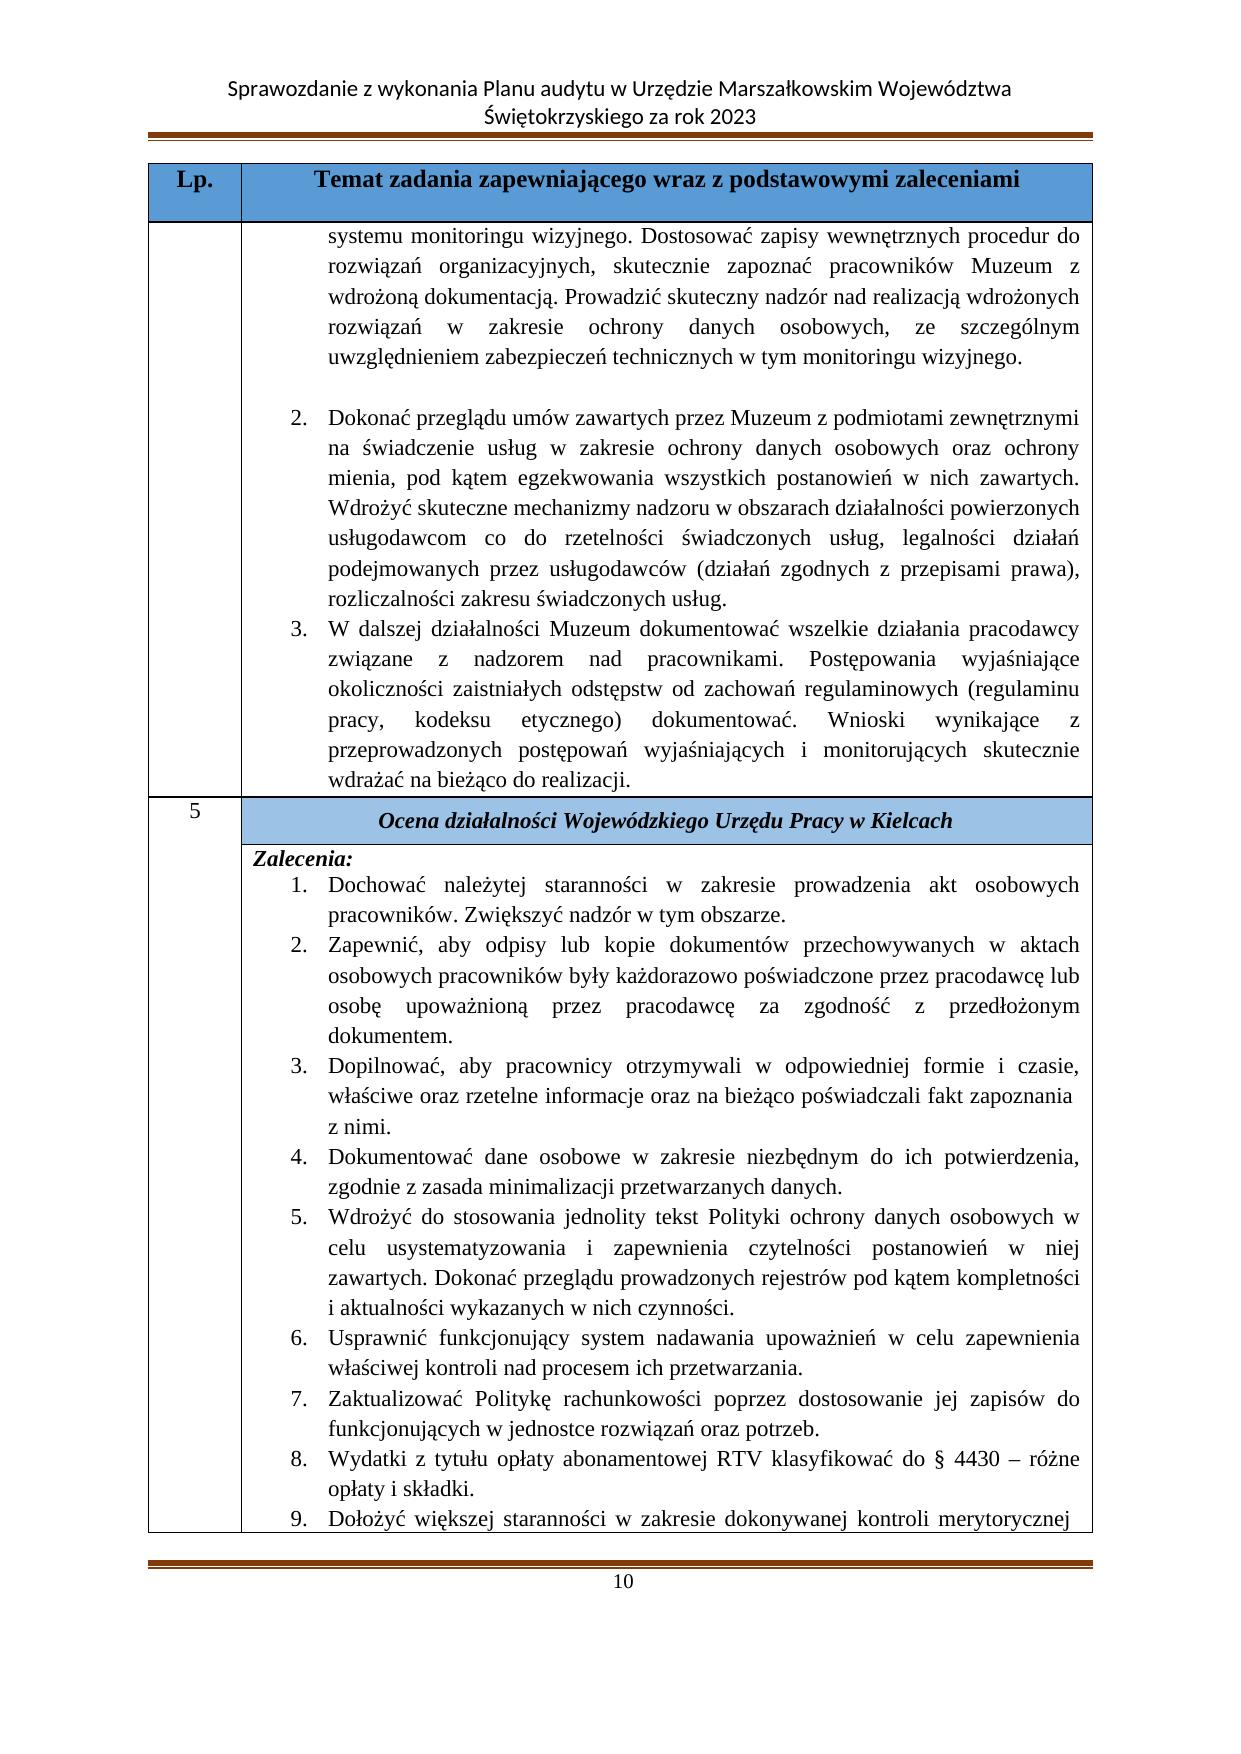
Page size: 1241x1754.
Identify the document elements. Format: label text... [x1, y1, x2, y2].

table_header Temat zadania zapewniającego wraz z podstawowymi zaleceniami [242, 164, 1092, 221]
table_cell Ocena działalności Wojewódzkiego Urzędu Pracy w Kielcach [242, 798, 1092, 844]
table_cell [242, 845, 1092, 1532]
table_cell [242, 223, 1092, 796]
table_header Lp. [149, 164, 241, 221]
table_cell 5 [149, 798, 241, 1532]
